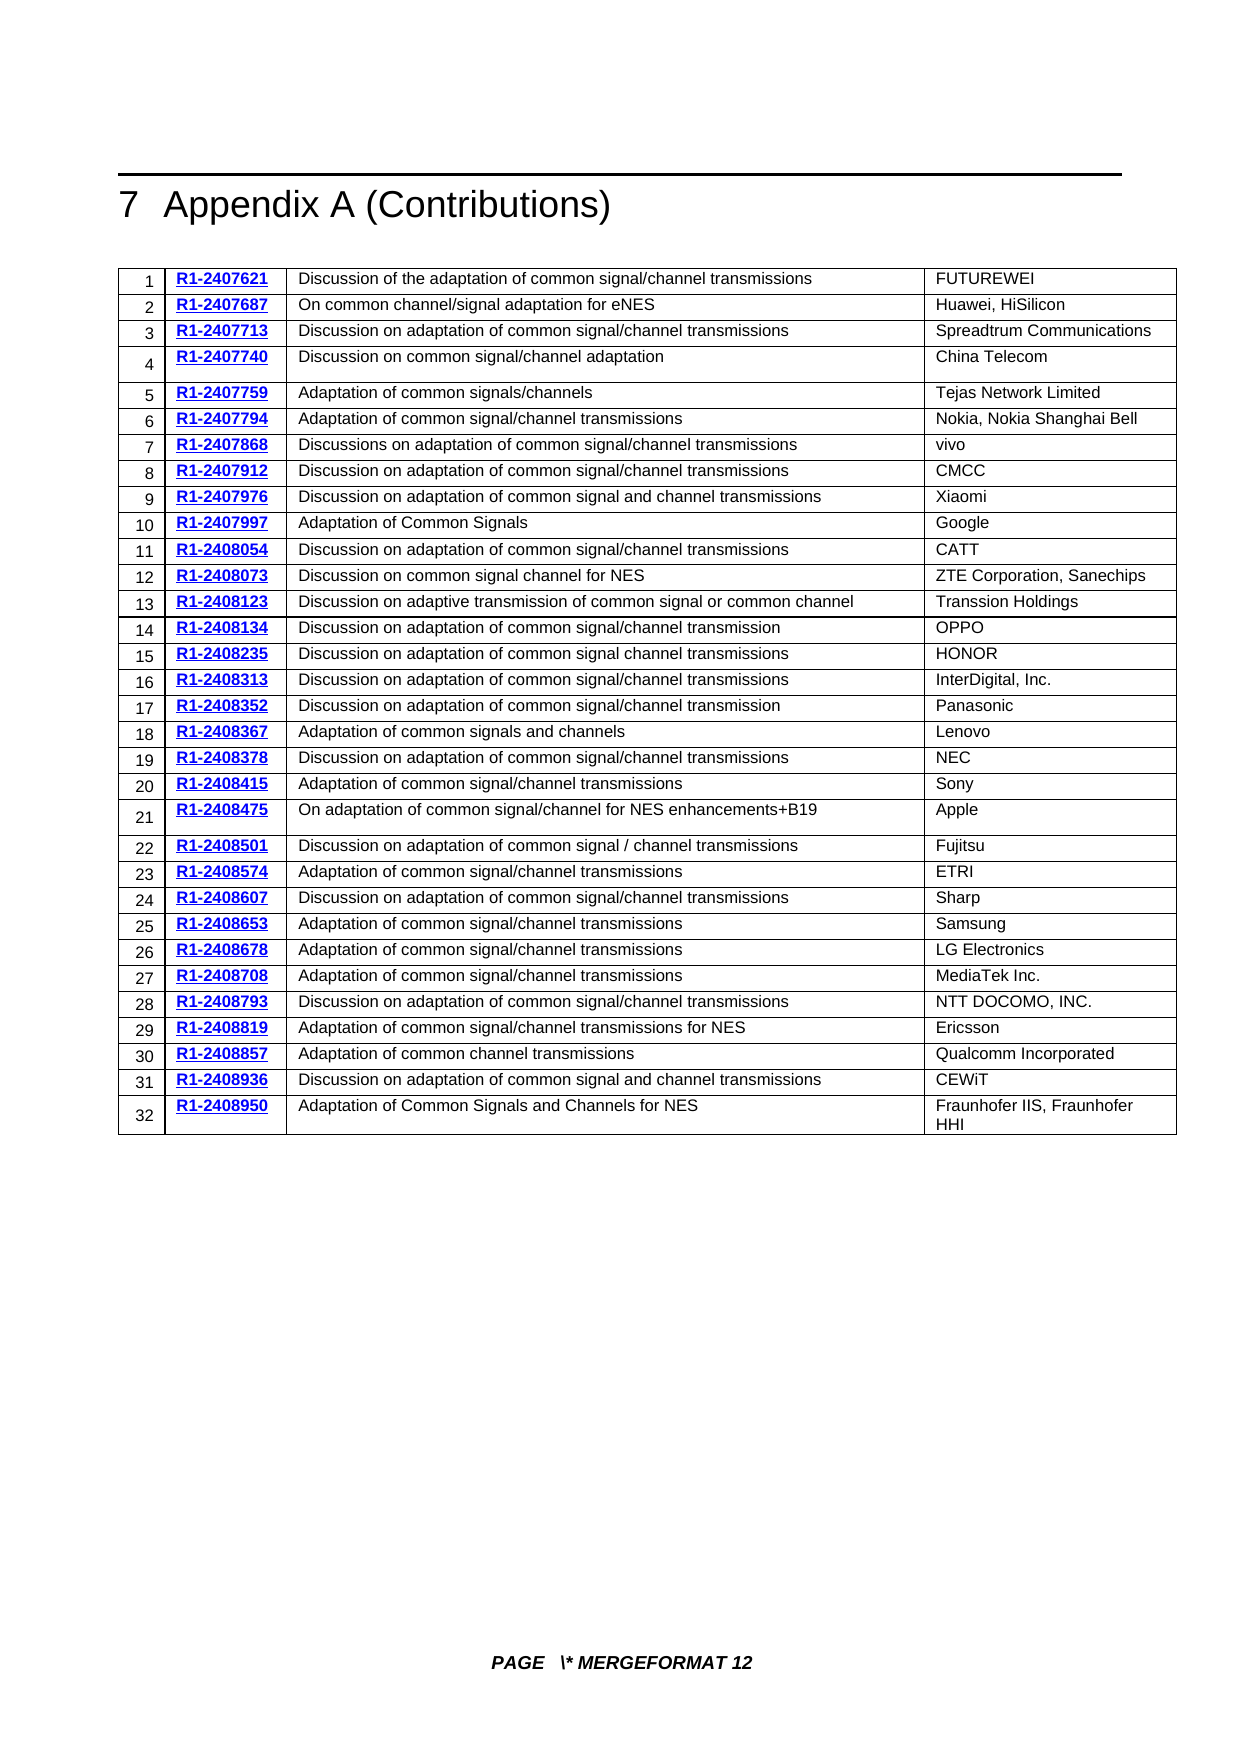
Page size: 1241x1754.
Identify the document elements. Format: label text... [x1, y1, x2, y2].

table_cell MediaTek Inc. [925, 966, 1176, 991]
table_cell Discussion on common signal channel for NES [287, 565, 924, 590]
table_cell vivo [925, 435, 1176, 460]
table_cell 28 [119, 992, 164, 1017]
table_cell On adaptation of common signal/channel for NES enhancements+B19 [287, 800, 924, 834]
table_cell 24 [119, 888, 164, 913]
table_cell R1-2408073 [166, 565, 286, 590]
table_cell R1-2408378 [166, 748, 286, 773]
table_cell Discussion on adaptation of common signal channel transmissions [287, 644, 924, 668]
table_cell 12 [119, 565, 164, 590]
table_cell Sony [925, 774, 1176, 799]
table_cell 18 [119, 722, 164, 747]
table_cell Discussion on adaptation of common signal/channel transmissions [287, 321, 924, 346]
table_cell Discussions on adaptation of common signal/channel transmissions [287, 435, 924, 460]
table_cell Discussion on adaptation of common signal/channel transmission [287, 696, 924, 721]
table_cell R1-2407687 [166, 295, 286, 320]
table_cell Adaptation of Common Signals [287, 513, 924, 538]
table_cell R1-2407713 [166, 321, 286, 346]
table_cell 5 [119, 383, 164, 408]
table_cell CATT [925, 539, 1176, 564]
table_cell China Telecom [925, 347, 1176, 382]
table_cell R1-2407794 [166, 409, 286, 434]
table_header FUTUREWEI [925, 269, 1176, 294]
table_cell 27 [119, 966, 164, 991]
table_cell R1-2407740 [166, 347, 286, 382]
table_cell LG Electronics [925, 940, 1176, 965]
table_cell Lenovo [925, 722, 1176, 747]
table_cell Nokia, Nokia Shanghai Bell [925, 409, 1176, 434]
table_cell R1-2408415 [166, 774, 286, 799]
table_cell NEC [925, 748, 1176, 773]
table_cell 21 [119, 800, 164, 834]
table_cell 7 [119, 435, 164, 460]
table_cell R1-2408367 [166, 722, 286, 747]
table_cell Discussion on adaptation of common signal / channel transmissions [287, 836, 924, 861]
table_cell R1-2408793 [166, 992, 286, 1017]
table_cell Adaptation of common signals/channels [287, 383, 924, 408]
table_cell 8 [119, 461, 164, 486]
table_cell ETRI [925, 862, 1176, 887]
table_header 1 [119, 269, 164, 294]
table_cell R1-2408936 [166, 1070, 286, 1095]
table_cell OPPO [925, 618, 1176, 642]
table_cell Fraunhofer IIS, Fraunhofer HHI [925, 1096, 1176, 1134]
table_cell 30 [119, 1044, 164, 1069]
table_cell 22 [119, 836, 164, 861]
table_cell R1-2407759 [166, 383, 286, 408]
table_cell 25 [119, 914, 164, 939]
table_cell Adaptation of common signal/channel transmissions [287, 862, 924, 887]
table_cell On common channel/signal adaptation for eNES [287, 295, 924, 320]
table_cell Discussion on adaptation of common signal/channel transmissions [287, 888, 924, 913]
table_cell NTT DOCOMO, INC. [925, 992, 1176, 1017]
table_cell R1-2408678 [166, 940, 286, 965]
table_cell Adaptation of common signal/channel transmissions [287, 966, 924, 991]
table_cell Discussion on adaptation of common signal/channel transmissions [287, 461, 924, 486]
table_cell 26 [119, 940, 164, 965]
table_cell R1-2408819 [166, 1018, 286, 1043]
table_cell R1-2408574 [166, 862, 286, 887]
table_cell R1-2407976 [166, 487, 286, 512]
table_cell Adaptation of common signal/channel transmissions [287, 940, 924, 965]
table_cell 6 [119, 409, 164, 434]
table_cell 11 [119, 539, 164, 564]
table_cell Discussion on adaptation of common signal/channel transmission [287, 618, 924, 642]
table_cell 15 [119, 644, 164, 668]
table_cell Adaptation of Common Signals and Channels for NES [287, 1096, 924, 1134]
table_cell Adaptation of common signal/channel transmissions [287, 914, 924, 939]
table_cell Discussion on adaptation of common signal/channel transmissions [287, 670, 924, 694]
table_cell CEWiT [925, 1070, 1176, 1095]
table_cell 14 [119, 618, 164, 642]
table_cell 19 [119, 748, 164, 773]
table_cell Samsung [925, 914, 1176, 939]
table_cell 31 [119, 1070, 164, 1095]
table_cell 13 [119, 591, 164, 616]
table_cell 9 [119, 487, 164, 512]
table_cell R1-2408475 [166, 800, 286, 834]
table_cell 10 [119, 513, 164, 538]
table_cell ZTE Corporation, Sanechips [925, 565, 1176, 590]
table_cell R1-2408708 [166, 966, 286, 991]
table_cell R1-2407997 [166, 513, 286, 538]
table_cell Adaptation of common signal/channel transmissions for NES [287, 1018, 924, 1043]
table_cell R1-2408950 [166, 1096, 286, 1134]
table_cell 2 [119, 295, 164, 320]
table_cell Apple [925, 800, 1176, 834]
subtitle Appendix A (Contributions) [118, 176, 1122, 225]
table_cell R1-2408352 [166, 696, 286, 721]
table_cell Adaptation of common signal/channel transmissions [287, 774, 924, 799]
table_header R1-2407621 [166, 269, 286, 294]
table_cell 20 [119, 774, 164, 799]
table_cell R1-2408054 [166, 539, 286, 564]
table_cell 17 [119, 696, 164, 721]
table_cell Fujitsu [925, 836, 1176, 861]
table_cell Adaptation of common channel transmissions [287, 1044, 924, 1069]
table_cell CMCC [925, 461, 1176, 486]
table_cell Panasonic [925, 696, 1176, 721]
table_cell 4 [119, 347, 164, 382]
table_cell Ericsson [925, 1018, 1176, 1043]
table_cell Discussion on common signal/channel adaptation [287, 347, 924, 382]
table_cell R1-2408857 [166, 1044, 286, 1069]
table_cell 23 [119, 862, 164, 887]
table_cell R1-2408134 [166, 618, 286, 642]
table_cell Discussion on adaptation of common signal/channel transmissions [287, 539, 924, 564]
table_cell Transsion Holdings [925, 591, 1176, 616]
table_cell Discussion on adaptation of common signal/channel transmissions [287, 748, 924, 773]
table_cell R1-2408313 [166, 670, 286, 694]
table_cell R1-2407912 [166, 461, 286, 486]
table_cell Adaptation of common signal/channel transmissions [287, 409, 924, 434]
table_cell 32 [119, 1096, 164, 1134]
table_cell Spreadtrum Communications [925, 321, 1176, 346]
table_cell HONOR [925, 644, 1176, 668]
table_cell Discussion on adaptation of common signal and channel transmissions [287, 487, 924, 512]
table_cell Qualcomm Incorporated [925, 1044, 1176, 1069]
table_cell Tejas Network Limited [925, 383, 1176, 408]
table_cell Xiaomi [925, 487, 1176, 512]
table_cell R1-2407868 [166, 435, 286, 460]
table_cell Google [925, 513, 1176, 538]
table_cell Discussion on adaptive transmission of common signal or common channel [287, 591, 924, 616]
table_header Discussion of the adaptation of common signal/channel transmissions [287, 269, 924, 294]
table_cell Discussion on adaptation of common signal/channel transmissions [287, 992, 924, 1017]
table_cell R1-2408653 [166, 914, 286, 939]
table_cell R1-2408501 [166, 836, 286, 861]
table_cell Sharp [925, 888, 1176, 913]
table_cell Discussion on adaptation of common signal and channel transmissions [287, 1070, 924, 1095]
table_cell Adaptation of common signals and channels [287, 722, 924, 747]
table_cell R1-2408123 [166, 591, 286, 616]
table_cell R1-2408235 [166, 644, 286, 668]
table_cell R1-2408607 [166, 888, 286, 913]
table_cell 16 [119, 670, 164, 694]
table_cell Huawei, HiSilicon [925, 295, 1176, 320]
table_cell 3 [119, 321, 164, 346]
table_cell InterDigital, Inc. [925, 670, 1176, 694]
table_cell 29 [119, 1018, 164, 1043]
